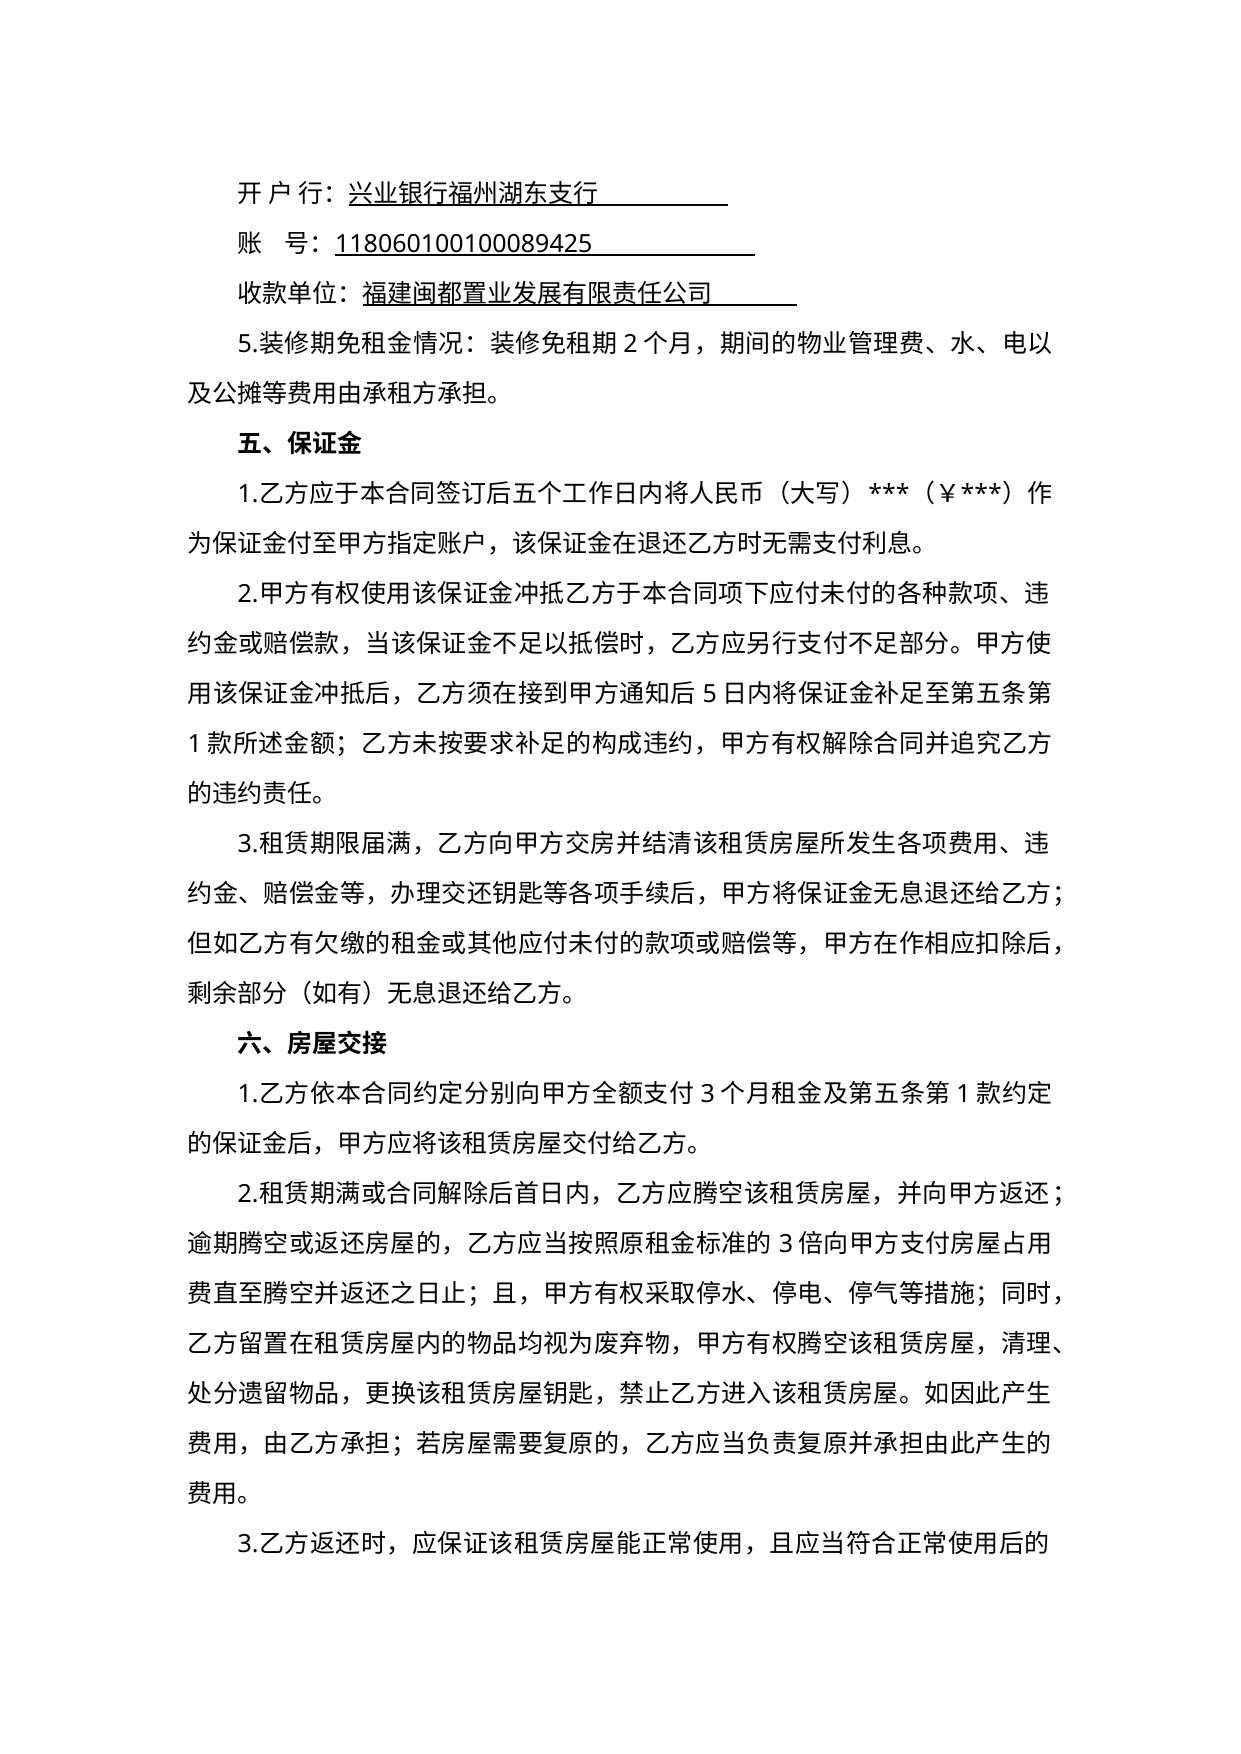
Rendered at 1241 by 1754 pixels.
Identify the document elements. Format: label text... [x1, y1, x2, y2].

text 账 号：118060100100089425 [187, 212, 1053, 262]
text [187, 1512, 1053, 1562]
text 五、保证金 [187, 412, 1053, 462]
text 开 户 行：兴业银行福州湖东支行 [187, 162, 1053, 212]
text 1.乙方应于本合同签订后五个工作日内将人民币（大写）***（￥***）作为保证金付至甲方指定账户，该保证金在退还乙方时无需支付利息。 [187, 462, 1053, 562]
text 3.租赁期限届满，乙方向甲方交房并结清该租赁房屋所发生各项费用、违约金、赔偿金等，办理交还钥匙等各项手续后，甲方将保证金无息退还给乙方；但如乙方有欠缴的租金或其他应付未付的款项或赔偿等，甲方在作相应扣除后，剩余部分（如有）无息退还给乙方。 [187, 812, 1053, 1012]
text 5.装修期免租金情况：装修免租期2个月，期间的物业管理费、水、电以及公摊等费用由承租方承担。 [187, 312, 1053, 412]
text 收款单位：福建闽都置业发展有限责任公司 [187, 262, 1053, 312]
text 1.乙方依本合同约定分别向甲方全额支付3个月租金及第五条第1款约定的保证金后，甲方应将该租赁房屋交付给乙方。 [187, 1062, 1053, 1162]
text 六、房屋交接 [187, 1012, 1053, 1062]
text 2.租赁期满或合同解除后首日内，乙方应腾空该租赁房屋，并向甲方返还；逾期腾空或返还房屋的，乙方应当按照原租金标准的3倍向甲方支付房屋占用费直至腾空并返还之日止；且，甲方有权采取停水、停电、停气等措施；同时，乙方留置在租赁房屋内的物品均视为废弃物，甲方有权腾空该租赁房屋，清理、处分遗留物品，更换该租赁房屋钥匙，禁止乙方进入该租赁房屋。如因此产生费用，由乙方承担；若房屋需要复原的，乙方应当负责复原并承担由此产生的费用。 [187, 1162, 1053, 1512]
text 2.甲方有权使用该保证金冲抵乙方于本合同项下应付未付的各种款项、违约金或赔偿款，当该保证金不足以抵偿时，乙方应另行支付不足部分。甲方使用该保证金冲抵后，乙方须在接到甲方通知后5日内将保证金补足至第五条第1款所述金额；乙方未按要求补足的构成违约，甲方有权解除合同并追究乙方的违约责任。 [187, 562, 1053, 812]
